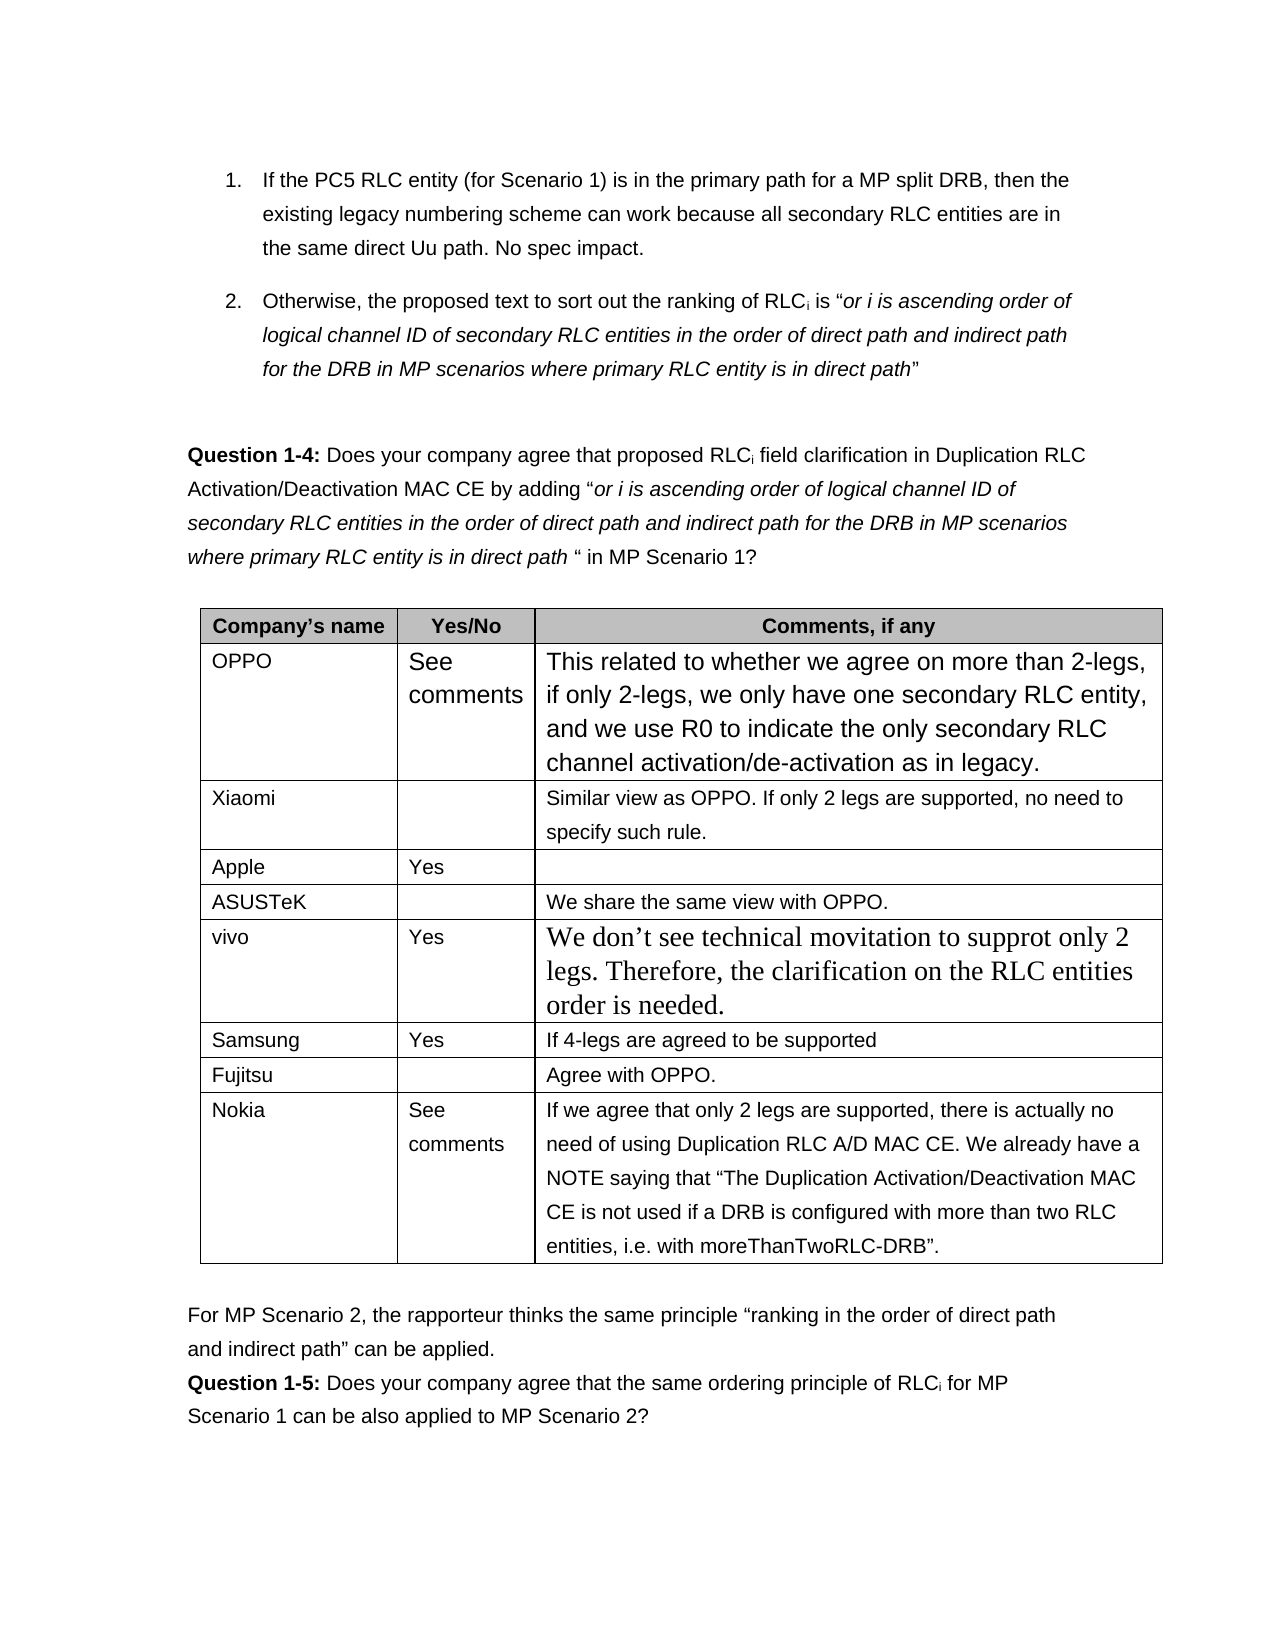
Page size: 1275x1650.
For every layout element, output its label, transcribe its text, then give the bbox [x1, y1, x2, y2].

table_cell Nokia [201, 1093, 397, 1262]
text Question 1-5: Does your company agree that the same ordering principle of RLCi for MP Scenario 1 can be also applied to MP Scenario 2? [187, 1365, 1087, 1433]
table_cell [398, 1058, 534, 1092]
table_cell Similar view as OPPO. If only 2 legs are supported, no need to specify such rule. [536, 781, 1162, 849]
table_cell Agree with OPPO. [536, 1058, 1162, 1092]
table_header Comments, if any [536, 609, 1162, 643]
table_cell vivo [201, 920, 397, 1022]
text For MP Scenario 2, the rapporteur thinks the same principle “ranking in the order of direct path and indirect path” can be applied. [187, 1297, 1087, 1365]
list Otherwise, the proposed text to sort out the ranking of RLCi is “or i is ascending order of logical channel ID of secondary RLC entities in the order of direct path and indirect path for the DRB in MP scenarios where primary RLC entity is in direct path” [225, 283, 1087, 385]
table_cell We share the same view with OPPO. [536, 885, 1162, 919]
table_cell ASUSTeK [201, 885, 397, 919]
table_cell Xiaomi [201, 781, 397, 849]
table_header Company’s name [201, 609, 397, 643]
table_cell Yes [398, 920, 534, 1022]
table_cell This related to whether we agree on more than 2-legs, if only 2-legs, we only have one secondary RLC entity, and we use R0 to indicate the only secondary RLC channel activation/de-activation as in legacy. [536, 644, 1162, 780]
table_cell We don’t see technical movitation to supprot only 2 legs. Therefore, the clarification on the RLC entities order is needed. [536, 920, 1162, 1022]
table_cell See comments [398, 1093, 534, 1262]
table_cell If 4-legs are agreed to be supported [536, 1023, 1162, 1057]
table_cell Apple [201, 850, 397, 884]
list If the PC5 RLC entity (for Scenario 1) is in the primary path for a MP split DRB, then the existing legacy numbering scheme can work because all secondary RLC entities are in the same direct Uu path. No spec impact. [225, 163, 1087, 265]
table_cell [398, 781, 534, 849]
table_header Yes/No [398, 609, 534, 643]
table_cell See comments [398, 644, 534, 780]
table_cell Samsung [201, 1023, 397, 1057]
table_cell [398, 885, 534, 919]
table_cell Yes [398, 850, 534, 884]
table_cell Fujitsu [201, 1058, 397, 1092]
table_cell OPPO [201, 644, 397, 780]
table_cell [536, 850, 1162, 884]
table_cell Yes [398, 1023, 534, 1057]
text Question 1-4: Does your company agree that proposed RLCi field clarification in Duplication RLC Activation/Deactivation MAC CE by adding “or i is ascending order of logical channel ID of secondary RLC entities in the order of direct path and indirect path for the DRB in MP scenarios where primary RLC entity is in direct path “ in MP Scenario 1? [187, 438, 1087, 574]
